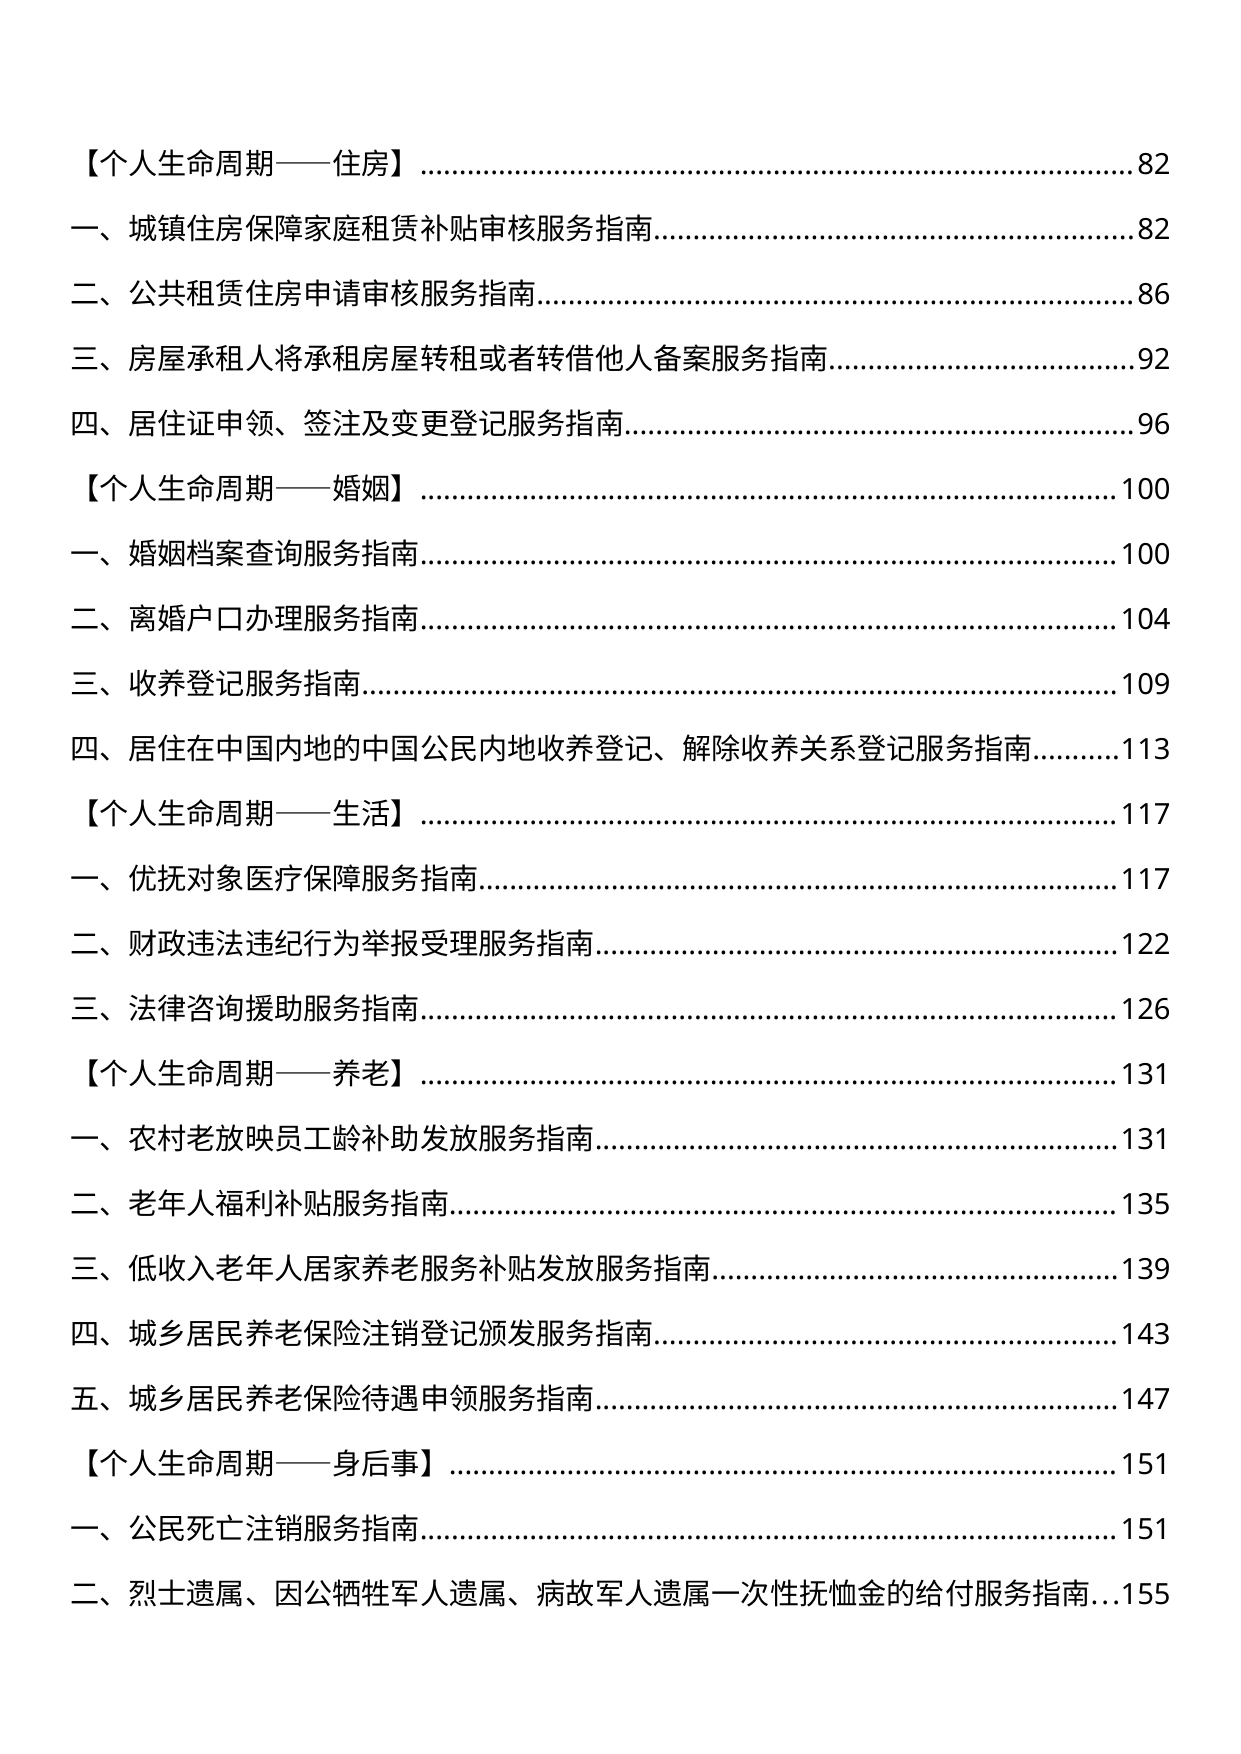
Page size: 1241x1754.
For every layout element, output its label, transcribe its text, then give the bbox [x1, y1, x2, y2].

text 三、法律咨询援助服务指南 126 [70, 974, 1171, 1039]
text 一、城镇住房保障家庭租赁补贴审核服务指南 82 [70, 194, 1171, 259]
text 五、城乡居民养老保险待遇申领服务指南 147 [70, 1364, 1171, 1429]
text 一、农村老放映员工龄补助发放服务指南 131 [70, 1104, 1171, 1169]
text 三、收养登记服务指南 109 [70, 649, 1171, 714]
text 二、财政违法违纪行为举报受理服务指南 122 [70, 909, 1171, 974]
text 四、居住在中国内地的中国公民内地收养登记、解除收养关系登记服务指南 113 [70, 714, 1171, 779]
text 【个人生命周期——生活】 117 [70, 779, 1171, 844]
text 二、烈士遗属、因公牺牲军人遗属、病故军人遗属一次性抚恤金的给付服务指南 155 [70, 1559, 1171, 1624]
text 二、离婚户口办理服务指南 104 [70, 584, 1171, 649]
text 一、婚姻档案查询服务指南 100 [70, 519, 1171, 584]
text 一、公民死亡注销服务指南 151 [70, 1494, 1171, 1559]
text 四、居住证申领、签注及变更登记服务指南 96 [70, 389, 1171, 454]
text 二、公共租赁住房申请审核服务指南 86 [70, 259, 1171, 324]
text 【个人生命周期——养老】 131 [70, 1039, 1171, 1104]
text 三、房屋承租人将承租房屋转租或者转借他人备案服务指南 92 [70, 324, 1171, 389]
text 【个人生命周期——住房】 82 [70, 129, 1171, 194]
text 【个人生命周期——身后事】 151 [70, 1429, 1171, 1494]
text 三、低收入老年人居家养老服务补贴发放服务指南 139 [70, 1234, 1171, 1299]
text 【个人生命周期——婚姻】 100 [70, 454, 1171, 519]
text 一、优抚对象医疗保障服务指南 117 [70, 844, 1171, 909]
text 四、城乡居民养老保险注销登记颁发服务指南 143 [70, 1299, 1171, 1364]
text 二、老年人福利补贴服务指南 135 [70, 1169, 1171, 1234]
